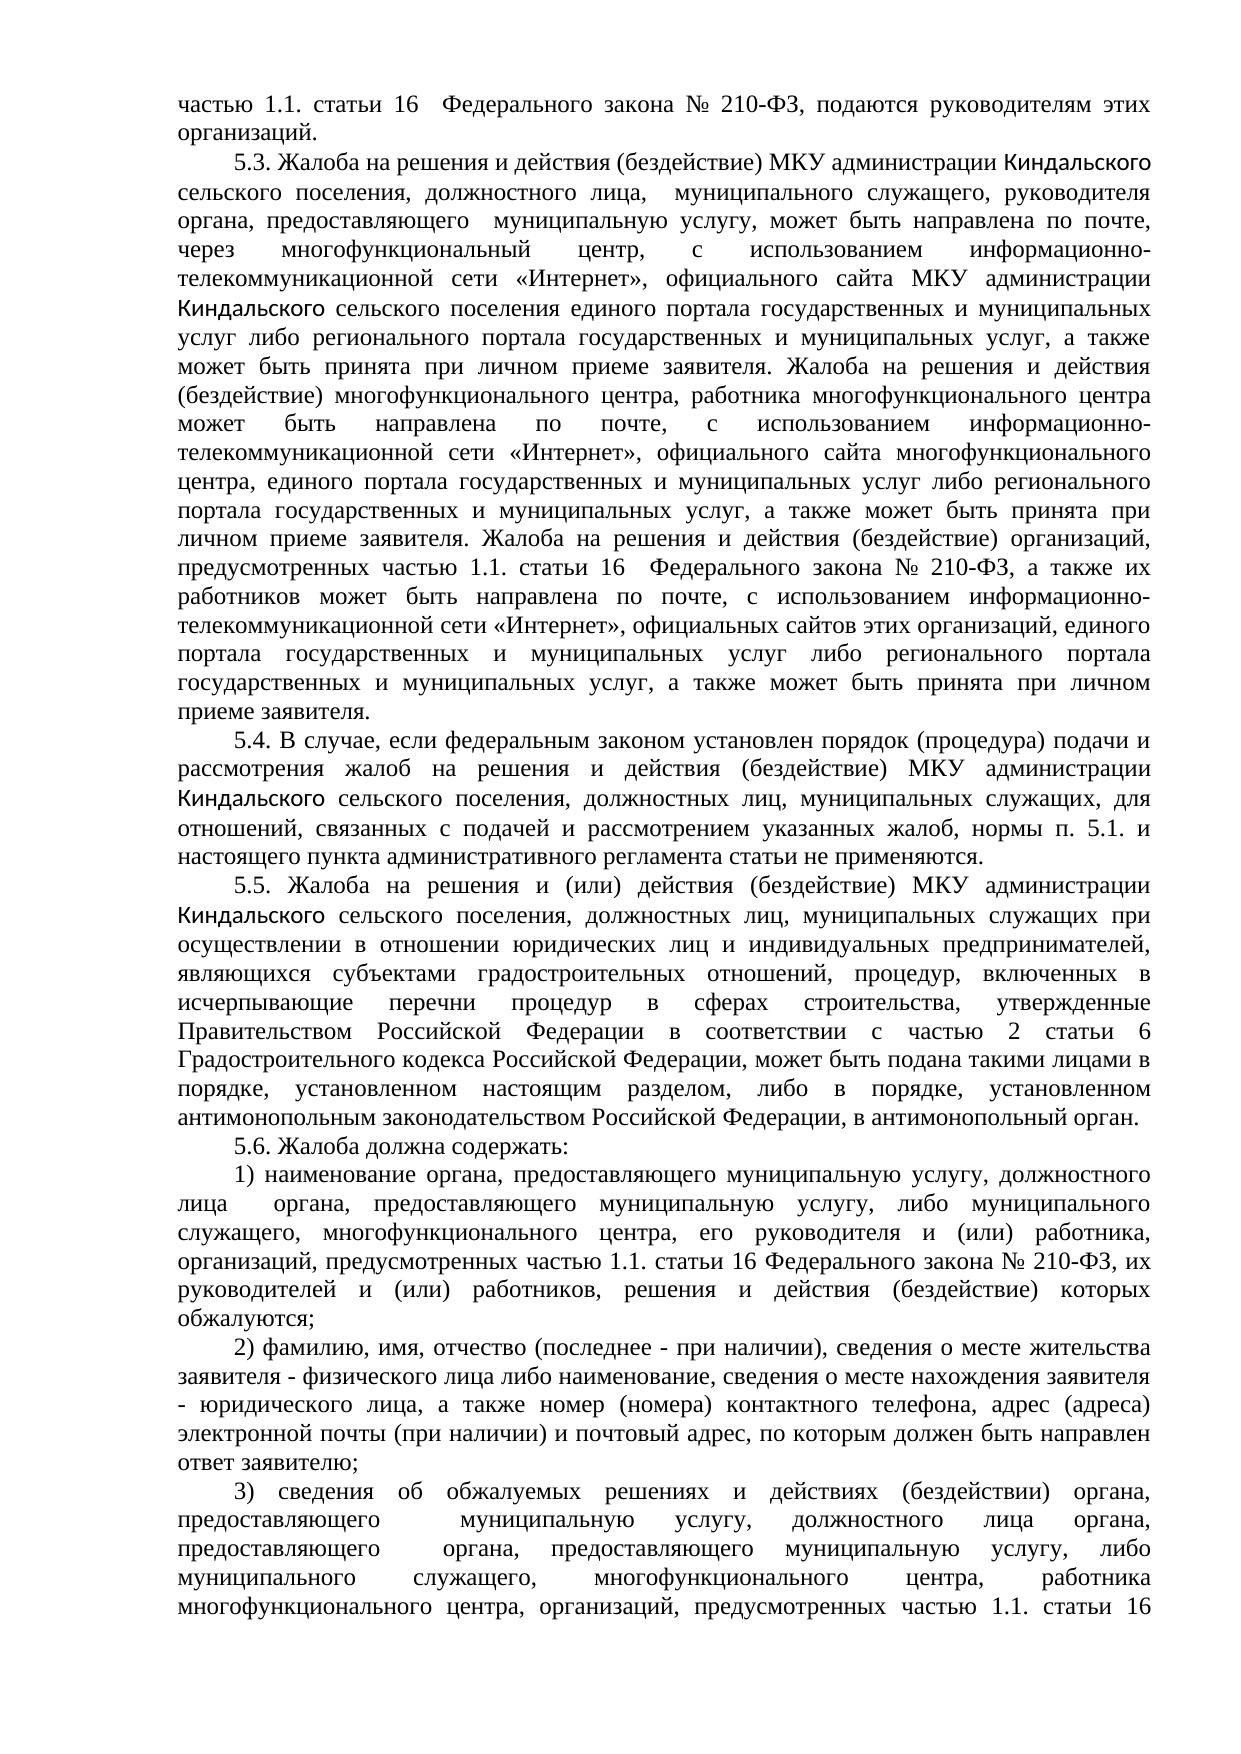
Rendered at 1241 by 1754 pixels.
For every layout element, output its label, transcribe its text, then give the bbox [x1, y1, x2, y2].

text 1) наименование органа, предоставляющего муниципальную услугу, должностного лица органа, предоставляющего муниципальную услугу, либо муниципального служащего, многофункционального центра, его руководителя и (или) работника, организаций, предусмотренных частью 1.1. статьи 16 Федерального закона № 210-ФЗ, их руководителей и (или) работников, решения и действия (бездействие) которых обжалуются; [177, 1159, 1152, 1332]
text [177, 1476, 1152, 1619]
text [177, 89, 1152, 146]
text 2) фамилию, имя, отчество (последнее - при наличии), сведения о месте жительства заявителя - физического лица либо наименование, сведения о месте нахождения заявителя - юридического лица, а также номер (номера) контактного телефона, адрес (адреса) электронной почты (при наличии) и почтовый адрес, по которым должен быть направлен ответ заявителю; [177, 1332, 1152, 1476]
text 5.5. Жалоба на решения и (или) действия (бездействие) МКУ администрации Киндальского сельского поселения, должностных лиц, муниципальных служащих при осуществлении в отношении юридических лиц и индивидуальных предпринимателей, являющихся субъектами градостроительных отношений, процедур, включенных в исчерпывающие перечни процедур в сферах строительства, утвержденные Правительством Российской Федерации в соответствии с частью 2 статьи 6 Градостроительного кодекса Российской Федерации, может быть подана такими лицами в порядке, установленном настоящим разделом, либо в порядке, установленном антимонопольным законодательством Российской Федерации, в антимонопольный орган. [177, 870, 1152, 1131]
text 5.6. Жалоба должна содержать: [177, 1131, 1152, 1159]
text 5.4. В случае, если федеральным законом установлен порядок (процедура) подачи и рассмотрения жалоб на решения и действия (бездействие) МКУ администрации Киндальского сельского поселения, должностных лиц, муниципальных служащих, для отношений, связанных с подачей и рассмотрением указанных жалоб, нормы п. 5.1. и настоящего пункта административного регламента статьи не применяются. [177, 725, 1152, 870]
text 5.3. Жалоба на решения и действия (бездействие) МКУ администрации Киндальского сельского поселения, должностного лица, муниципального служащего, руководителя органа, предоставляющего муниципальную услугу, может быть направлена по почте, через многофункциональный центр, с использованием информационно-телекоммуникационной сети «Интернет», официального сайта МКУ администрации Киндальского сельского поселения единого портала государственных и муниципальных услуг либо регионального портала государственных и муниципальных услуг, а также может быть принята при личном приеме заявителя. Жалоба на решения и действия (бездействие) многофункционального центра, работника многофункционального центра может быть направлена по почте, с использованием информационно-телекоммуникационной сети «Интернет», официального сайта многофункционального центра, единого портала государственных и муниципальных услуг либо регионального портала государственных и муниципальных услуг, а также может быть принята при личном приеме заявителя. Жалоба на решения и действия (бездействие) организаций, предусмотренных частью 1.1. статьи 16 Федерального закона № 210-ФЗ, а также их работников может быть направлена по почте, с использованием информационно-телекоммуникационной сети «Интернет», официальных сайтов этих организаций, единого портала государственных и муниципальных услуг либо регионального портала государственных и муниципальных услуг, а также может быть принята при личном приеме заявителя. [177, 146, 1152, 725]
